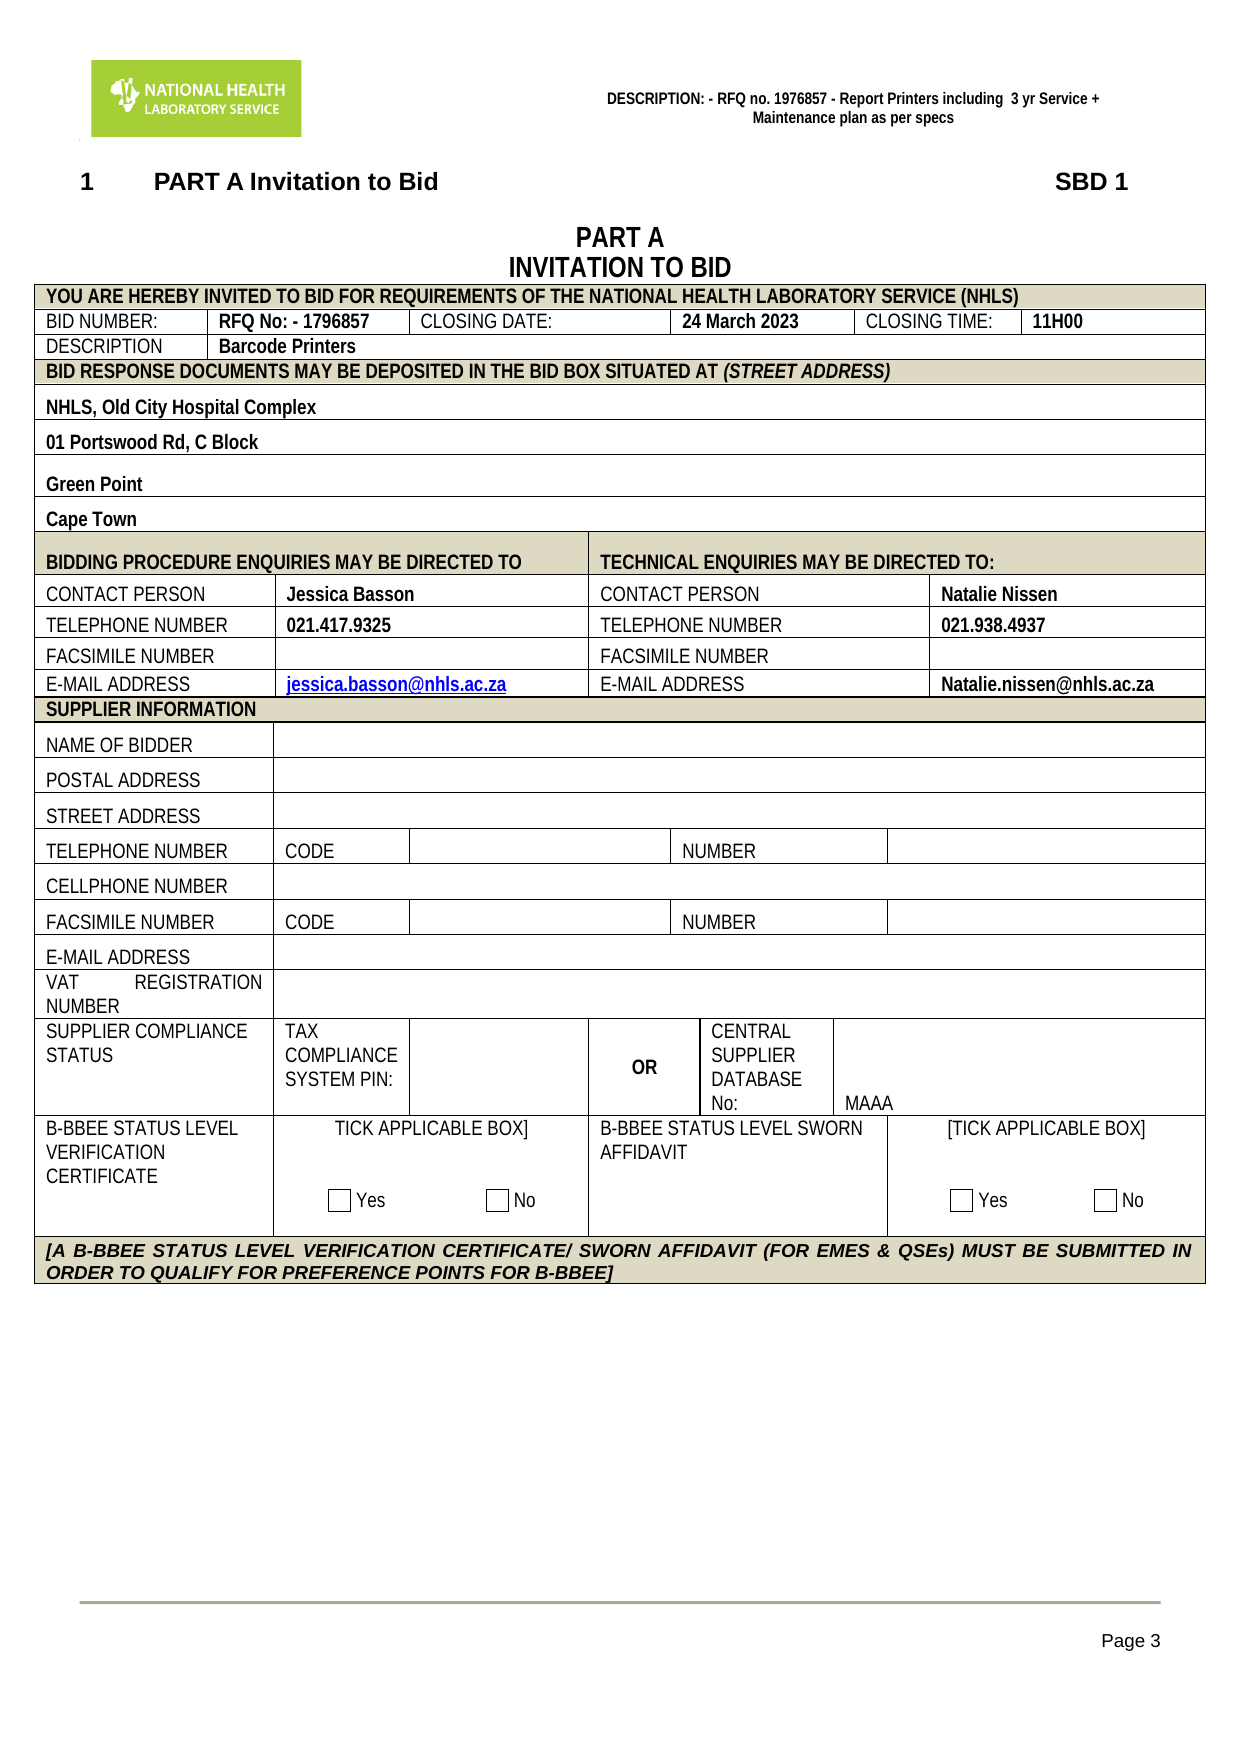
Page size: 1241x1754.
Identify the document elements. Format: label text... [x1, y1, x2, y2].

table_cell MAAA [834, 1019, 1205, 1115]
table_cell FACSIMILE NUMBER [589, 638, 929, 668]
table_cell FACSIMILE NUMBER [35, 900, 273, 934]
table_cell [410, 829, 670, 863]
table_cell CELLPHONE NUMBER [35, 864, 273, 898]
table_cell 11H00 [1022, 310, 1205, 333]
table_cell SUPPLIER COMPLIANCE STATUS [35, 1019, 273, 1115]
table_cell [410, 1019, 588, 1115]
subtitle PART A Invitation to Bid SBD 1 [80, 167, 1161, 195]
table_cell [A B-BBEE STATUS LEVEL VERIFICATION CERTIFICATE/ SWORN AFFIDAVIT (FOR EMES & QSEs) MUST BE SUBMITTED IN ORDER TO QUALIFY FOR PREFERENCE POINTS FOR B-BBEE] [35, 1237, 1205, 1283]
table_cell [930, 638, 1205, 668]
table_cell SUPPLIER INFORMATION [35, 698, 1205, 721]
table_cell [274, 864, 1205, 898]
title INVITATION TO BID [80, 254, 1161, 283]
table_cell 021.938.4937 [930, 607, 1205, 637]
table_cell DESCRIPTION [35, 335, 207, 358]
table_cell Jessica Basson [276, 575, 588, 606]
table_cell BID RESPONSE DOCUMENTS MAY BE DEPOSITED IN THE BID BOX SITUATED AT (STREET ADDRESS) [35, 360, 1205, 383]
table_cell [888, 900, 1205, 934]
table_cell [TICK APPLICABLE BOX] Yes No [888, 1116, 1205, 1236]
table_cell STREET ADDRESS [35, 793, 273, 828]
table_cell OR [589, 1019, 699, 1115]
table_cell CLOSING DATE: [410, 310, 670, 333]
picture [91, 60, 302, 137]
table_cell [274, 723, 1205, 757]
table_cell B-BBEE STATUS LEVEL SWORN AFFIDAVIT [589, 1116, 887, 1236]
table_cell [276, 638, 588, 668]
table_cell Natalie Nissen [930, 575, 1205, 606]
table_cell NUMBER [671, 829, 887, 863]
table_cell [274, 758, 1205, 792]
table_cell CODE [274, 900, 409, 934]
table_cell Natalie.nissen@nhls.ac.za [930, 670, 1205, 696]
table_cell [888, 829, 1205, 863]
table_cell TELEPHONE NUMBER [589, 607, 929, 637]
table_header YOU ARE HEREBY INVITED TO BID FOR REQUIREMENTS OF THE NATIONAL HEALTH LABORATORY SERVICE (NHLS) [35, 285, 1205, 308]
table_cell CLOSING TIME: [855, 310, 1021, 333]
table_cell E-MAIL ADDRESS [35, 670, 275, 696]
table_cell [274, 935, 1205, 969]
table_cell RFQ No: - 1796857 [208, 310, 409, 333]
table_cell Cape Town [35, 497, 1205, 531]
title PART A [80, 224, 1161, 254]
table_cell E-MAIL ADDRESS [35, 935, 273, 969]
table_cell TICK APPLICABLE BOX] Yes No [274, 1116, 588, 1236]
table_cell BID NUMBER: [35, 310, 207, 333]
table_cell B-BBEE STATUS LEVEL VERIFICATION CERTIFICATE [35, 1116, 273, 1236]
table_cell Green Point [35, 455, 1205, 496]
table_cell [274, 970, 1205, 1018]
table_cell 021.417.9325 [276, 607, 588, 637]
table_cell [410, 900, 670, 934]
table_cell NUMBER [671, 900, 887, 934]
table_cell NAME OF BIDDER [35, 723, 273, 757]
table_cell CENTRAL SUPPLIER DATABASE No: [701, 1019, 833, 1115]
table_cell TAX COMPLIANCE SYSTEM PIN: [274, 1019, 409, 1115]
table_cell NHLS, Old City Hospital Complex [35, 385, 1205, 419]
table_cell VAT REGISTRATION NUMBER [35, 970, 273, 1018]
table_cell Barcode Printers [208, 335, 1205, 358]
table_cell TELEPHONE NUMBER [35, 829, 273, 863]
table_cell FACSIMILE NUMBER [35, 638, 275, 668]
table_cell CONTACT PERSON [35, 575, 275, 606]
table_cell TECHNICAL ENQUIRIES MAY BE DIRECTED TO: [589, 532, 1205, 574]
table_cell BIDDING PROCEDURE ENQUIRIES MAY BE DIRECTED TO [35, 532, 588, 574]
table_cell CONTACT PERSON [589, 575, 929, 606]
table_cell 01 Portswood Rd, C Block [35, 420, 1205, 454]
table_cell 24 March 2023 [671, 310, 854, 333]
table_cell POSTAL ADDRESS [35, 758, 273, 792]
table_cell [274, 793, 1205, 828]
table_cell jessica.basson@nhls.ac.za [276, 670, 588, 696]
table_cell E-MAIL ADDRESS [589, 670, 929, 696]
table_cell TELEPHONE NUMBER [35, 607, 275, 637]
table_cell CODE [274, 829, 409, 863]
